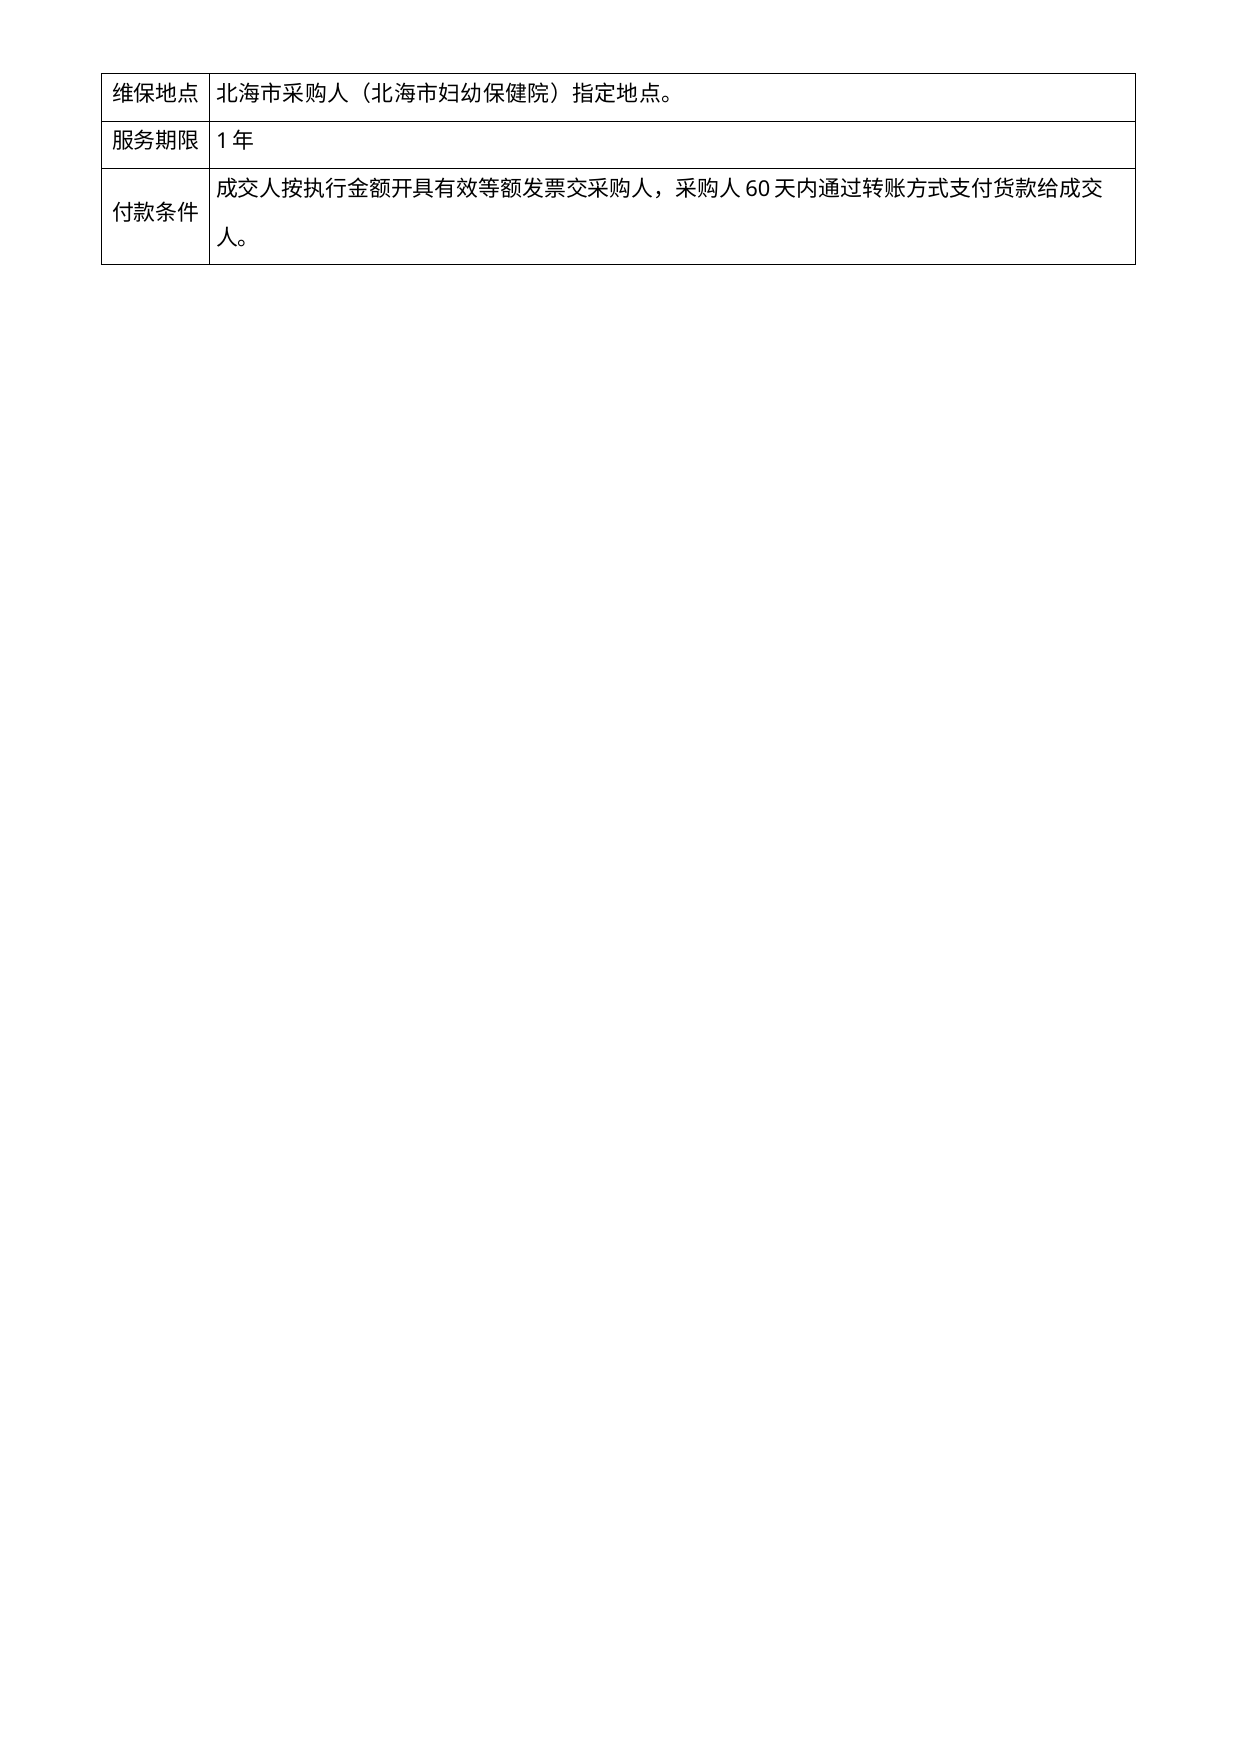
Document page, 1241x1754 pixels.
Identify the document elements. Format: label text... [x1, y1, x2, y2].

table_cell 服务期限 [102, 122, 209, 168]
table_cell 1年 [210, 122, 1135, 168]
table_cell 成交人按执行金额开具有效等额发票交采购人，采购人60天内通过转账方式支付货款给成交人。 [210, 169, 1135, 264]
table_cell 付款条件 [102, 169, 209, 264]
table_cell 维保地点 [102, 74, 209, 121]
table_cell 北海市采购人（北海市妇幼保健院）指定地点。 [210, 74, 1135, 121]
